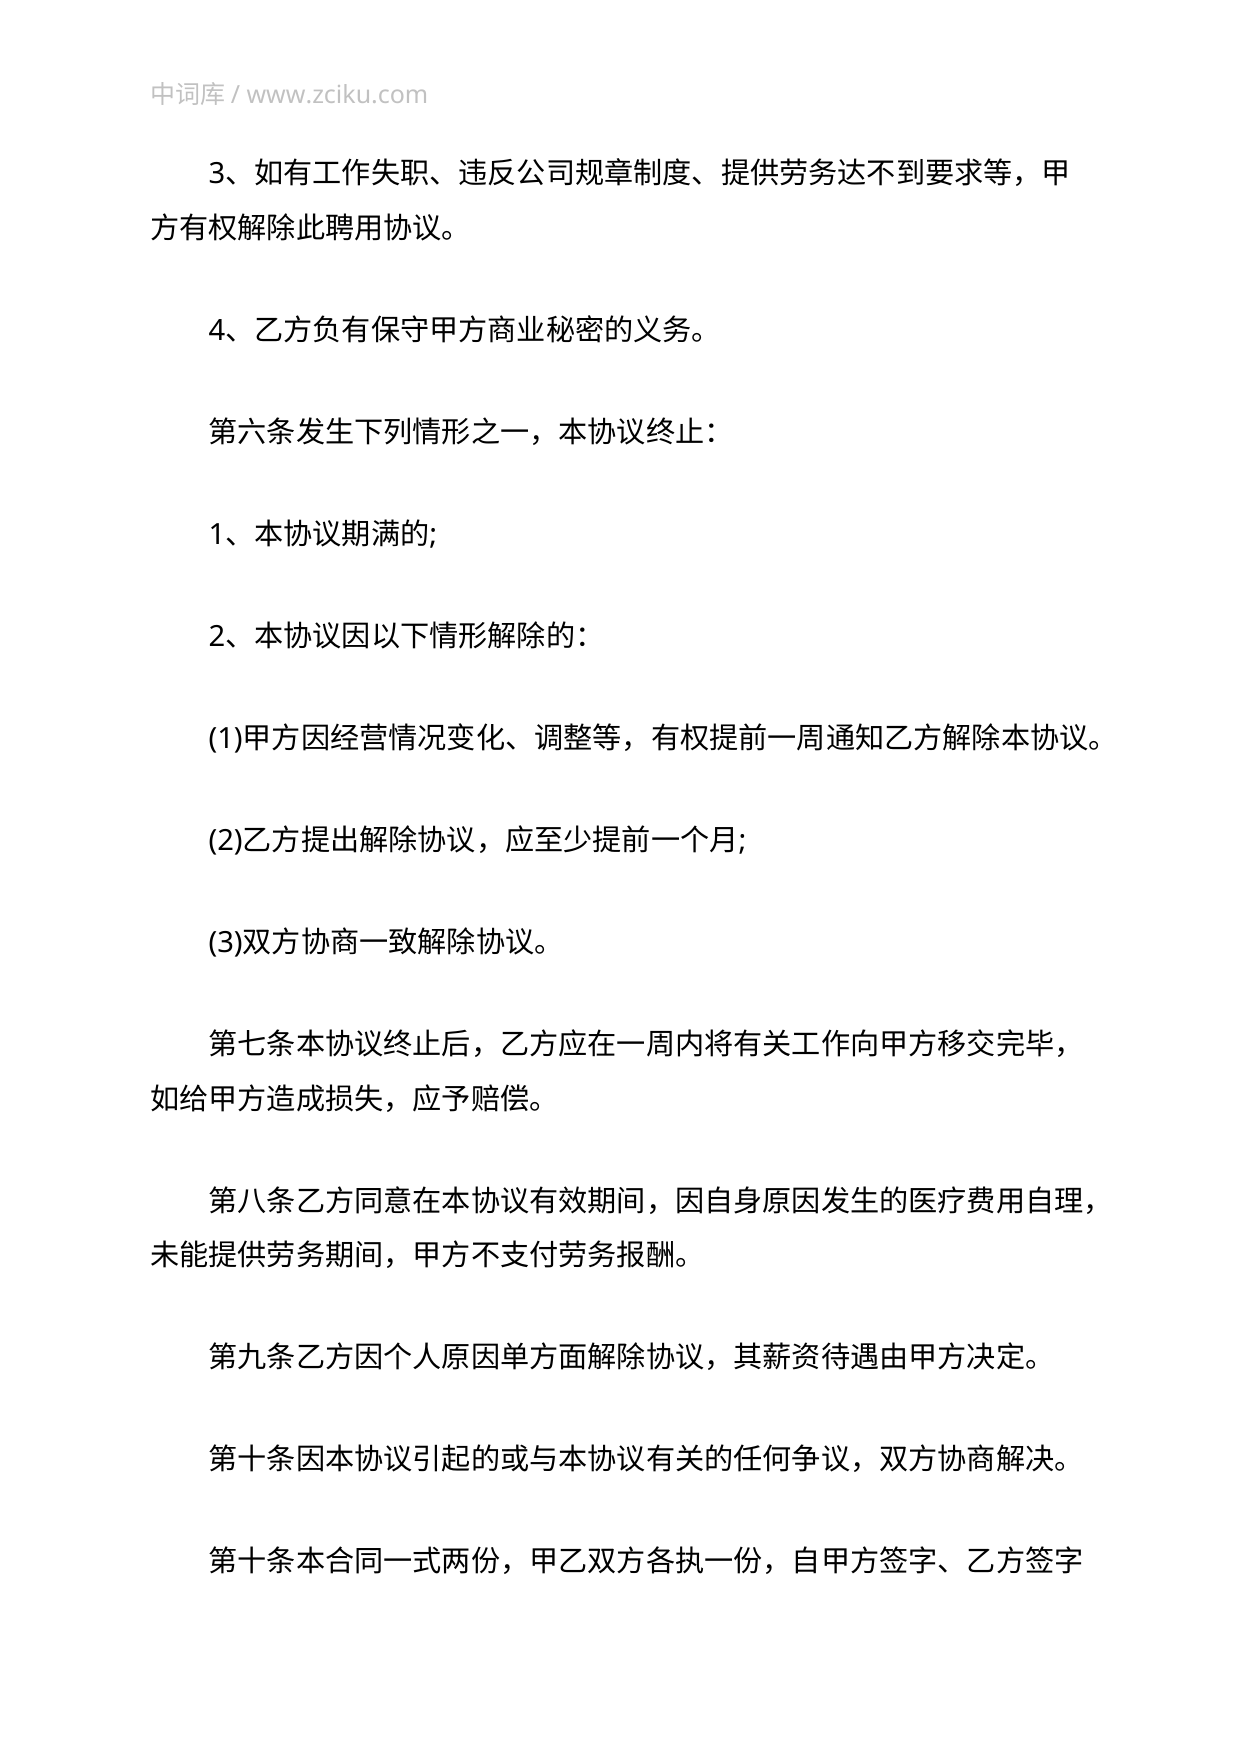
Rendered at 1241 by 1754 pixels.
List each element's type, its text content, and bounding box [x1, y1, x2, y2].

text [150, 1537, 1090, 1579]
text 4、乙方负有保守甲方商业秘密的义务。 [150, 307, 1090, 349]
text 2、本协议因以下情形解除的： [150, 612, 1090, 655]
text 第十条因本协议引起的或与本协议有关的任何争议，双方协商解决。 [150, 1436, 1090, 1478]
text 第七条本协议终止后，乙方应在一周内将有关工作向甲方移交完毕，如给甲方造成损失，应予赔偿。 [150, 1020, 1090, 1118]
text 3、如有工作失职、违反公司规章制度、提供劳务达不到要求等，甲方有权解除此聘用协议。 [150, 150, 1090, 247]
text 第六条发生下列情形之一，本协议终止： [150, 409, 1090, 451]
text 第八条乙方同意在本协议有效期间，因自身原因发生的医疗费用自理，未能提供劳务期间，甲方不支付劳务报酬。 [150, 1177, 1090, 1274]
text (3)双方协商一致解除协议。 [150, 918, 1090, 961]
text (1)甲方因经营情况变化、调整等，有权提前一周通知乙方解除本协议。 [150, 714, 1090, 757]
text (2)乙方提出解除协议，应至少提前一个月; [150, 816, 1090, 859]
text 1、本协议期满的; [150, 511, 1090, 553]
text 第九条乙方因个人原因单方面解除协议，其薪资待遇由甲方决定。 [150, 1334, 1090, 1376]
